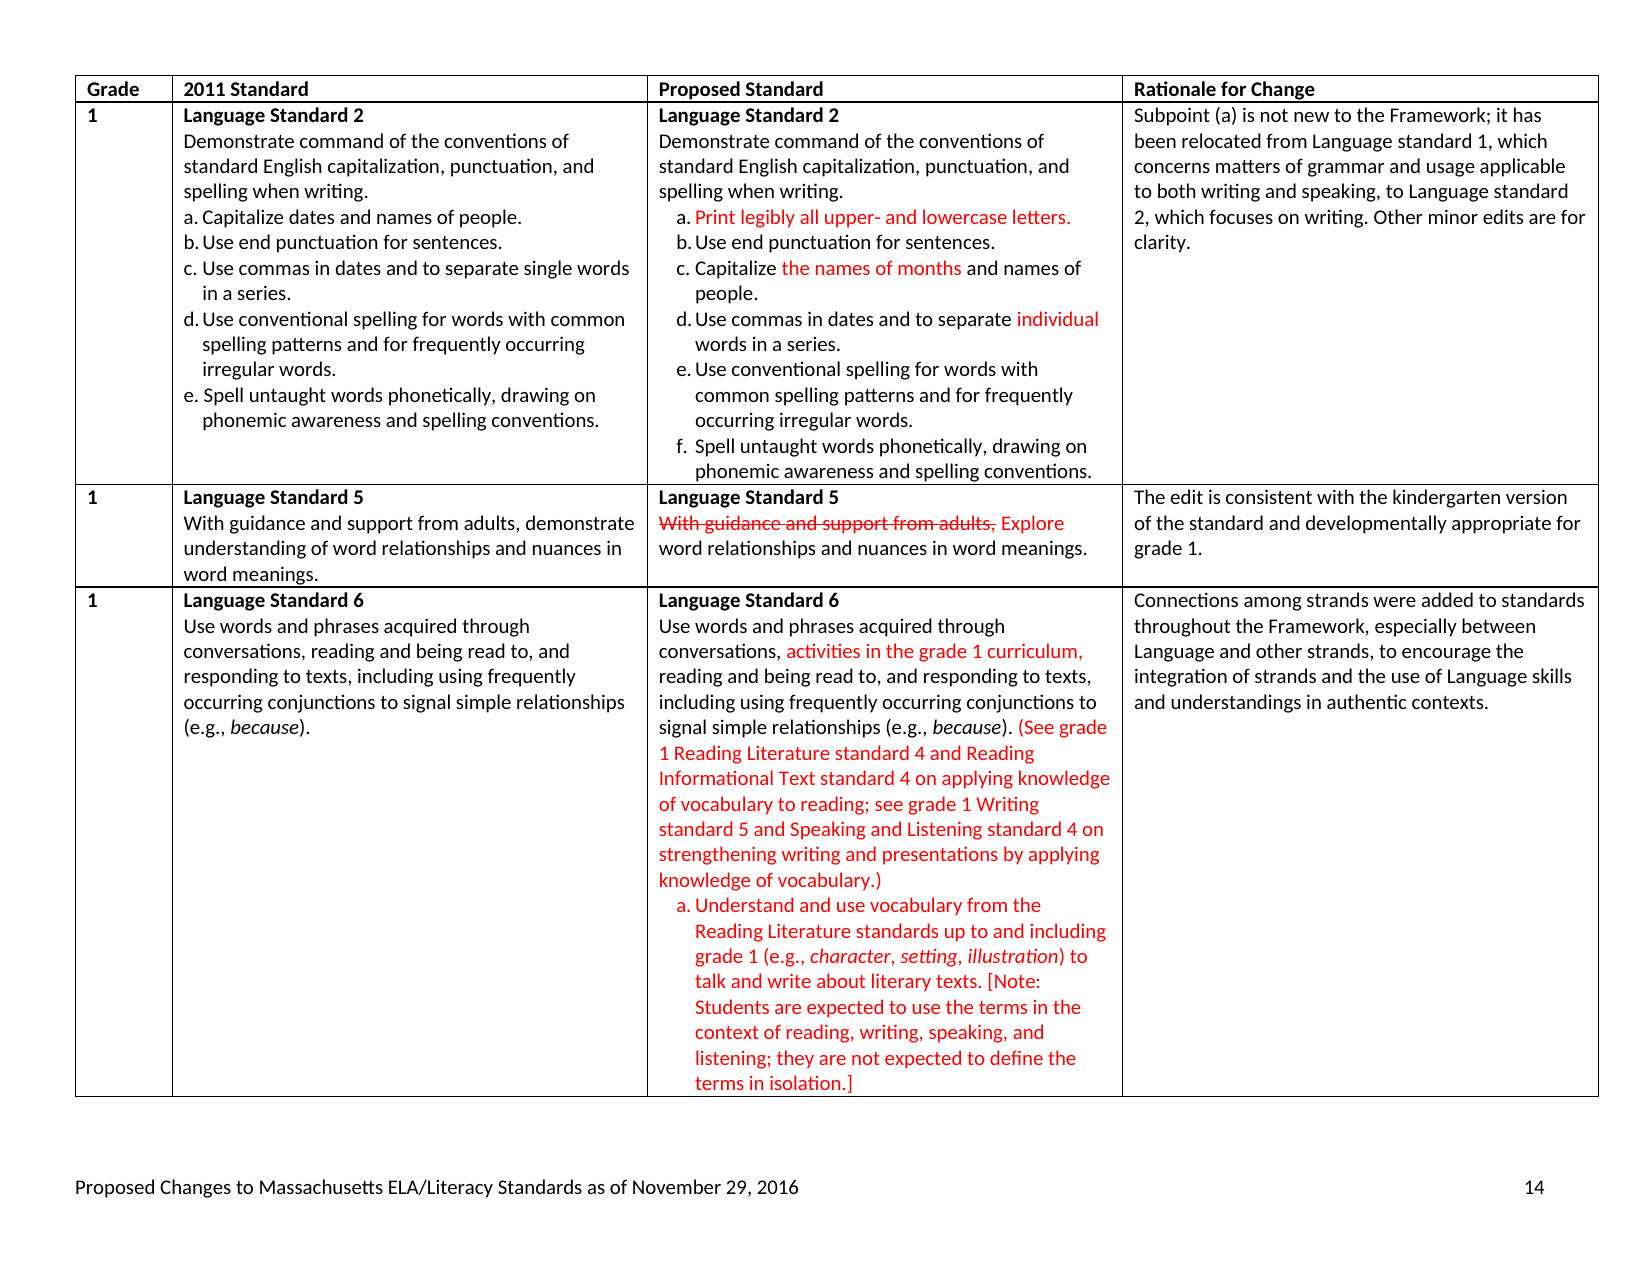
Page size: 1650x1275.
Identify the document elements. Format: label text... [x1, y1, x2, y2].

table_header 2011 Standard [173, 76, 647, 101]
table_cell The edit is consistent with the kindergarten version of the standard and developmentally appropriate for grade 1. [1123, 485, 1598, 586]
table_cell 1 [76, 103, 172, 484]
table_header Rationale for Change [1123, 76, 1598, 101]
table_cell Language Standard 5 With guidance and support from adults, demonstrate understanding of word relationships and nuances in word meanings. [173, 485, 647, 586]
table_cell Language Standard 6 Use words and phrases acquired through conversations, reading and being read to, and responding to texts, including using frequently occurring conjunctions to signal simple relationships (e.g., because). [173, 588, 647, 1096]
table_header Proposed Standard [648, 76, 1122, 101]
table_cell 1 [76, 588, 172, 1096]
table_header Grade [76, 76, 172, 101]
table_cell Subpoint (a) is not new to the Framework; it has been relocated from Language standard 1, which concerns matters of grammar and usage applicable to both writing and speaking, to Language standard 2, which focuses on writing. Other minor edits are for clarity. [1123, 103, 1598, 484]
table_cell 1 [76, 485, 172, 586]
table_cell Language Standard 2 Demonstrate command of the conventions of standard English capitalization, punctuation, and spelling when writing. Print legibly all upper- and lowercase letters. Use end punctuation for sentences. Capitalize the names of months and names of people. Use commas in dates and to separate individual words in a series. Use conventional spelling for words with common spelling patterns and for frequently occurring irregular words. Spell untaught words phonetically, drawing on phonemic awareness and spelling conventions. [648, 103, 1122, 484]
table_cell Language Standard 5 With guidance and support from adults, Explore word relationships and nuances in word meanings. [648, 485, 1122, 586]
table_cell Language Standard 2 Demonstrate command of the conventions of standard English capitalization, punctuation, and spelling when writing. a. Capitalize dates and names of people. b. Use end punctuation for sentences. c. Use commas in dates and to separate single words in a series. d. Use conventional spelling for words with common spelling patterns and for frequently occurring irregular words. e. Spell untaught words phonetically, drawing on phonemic awareness and spelling conventions. [173, 103, 647, 484]
table_cell Language Standard 6 Use words and phrases acquired through conversations, activities in the grade 1 curriculum, reading and being read to, and responding to texts, including using frequently occurring conjunctions to signal simple relationships (e.g., because). (See grade 1 Reading Literature standard 4 and Reading Informational Text standard 4 on applying knowledge of vocabulary to reading; see grade 1 Writing standard 5 and Speaking and Listening standard 4 on strengthening writing and presentations by applying knowledge of vocabulary.) Understand and use vocabulary from the Reading Literature standards up to and including grade 1 (e.g., character, setting, illustration) to talk and write about literary texts. [Note: Students are expected to use the terms in the context of reading, writing, speaking, and listening; they are not expected to define the terms in isolation.] [648, 588, 1122, 1096]
table_cell Connections among strands were added to standards throughout the Framework, especially between Language and other strands, to encourage the integration of strands and the use of Language skills and understandings in authentic contexts. [1123, 588, 1598, 1096]
